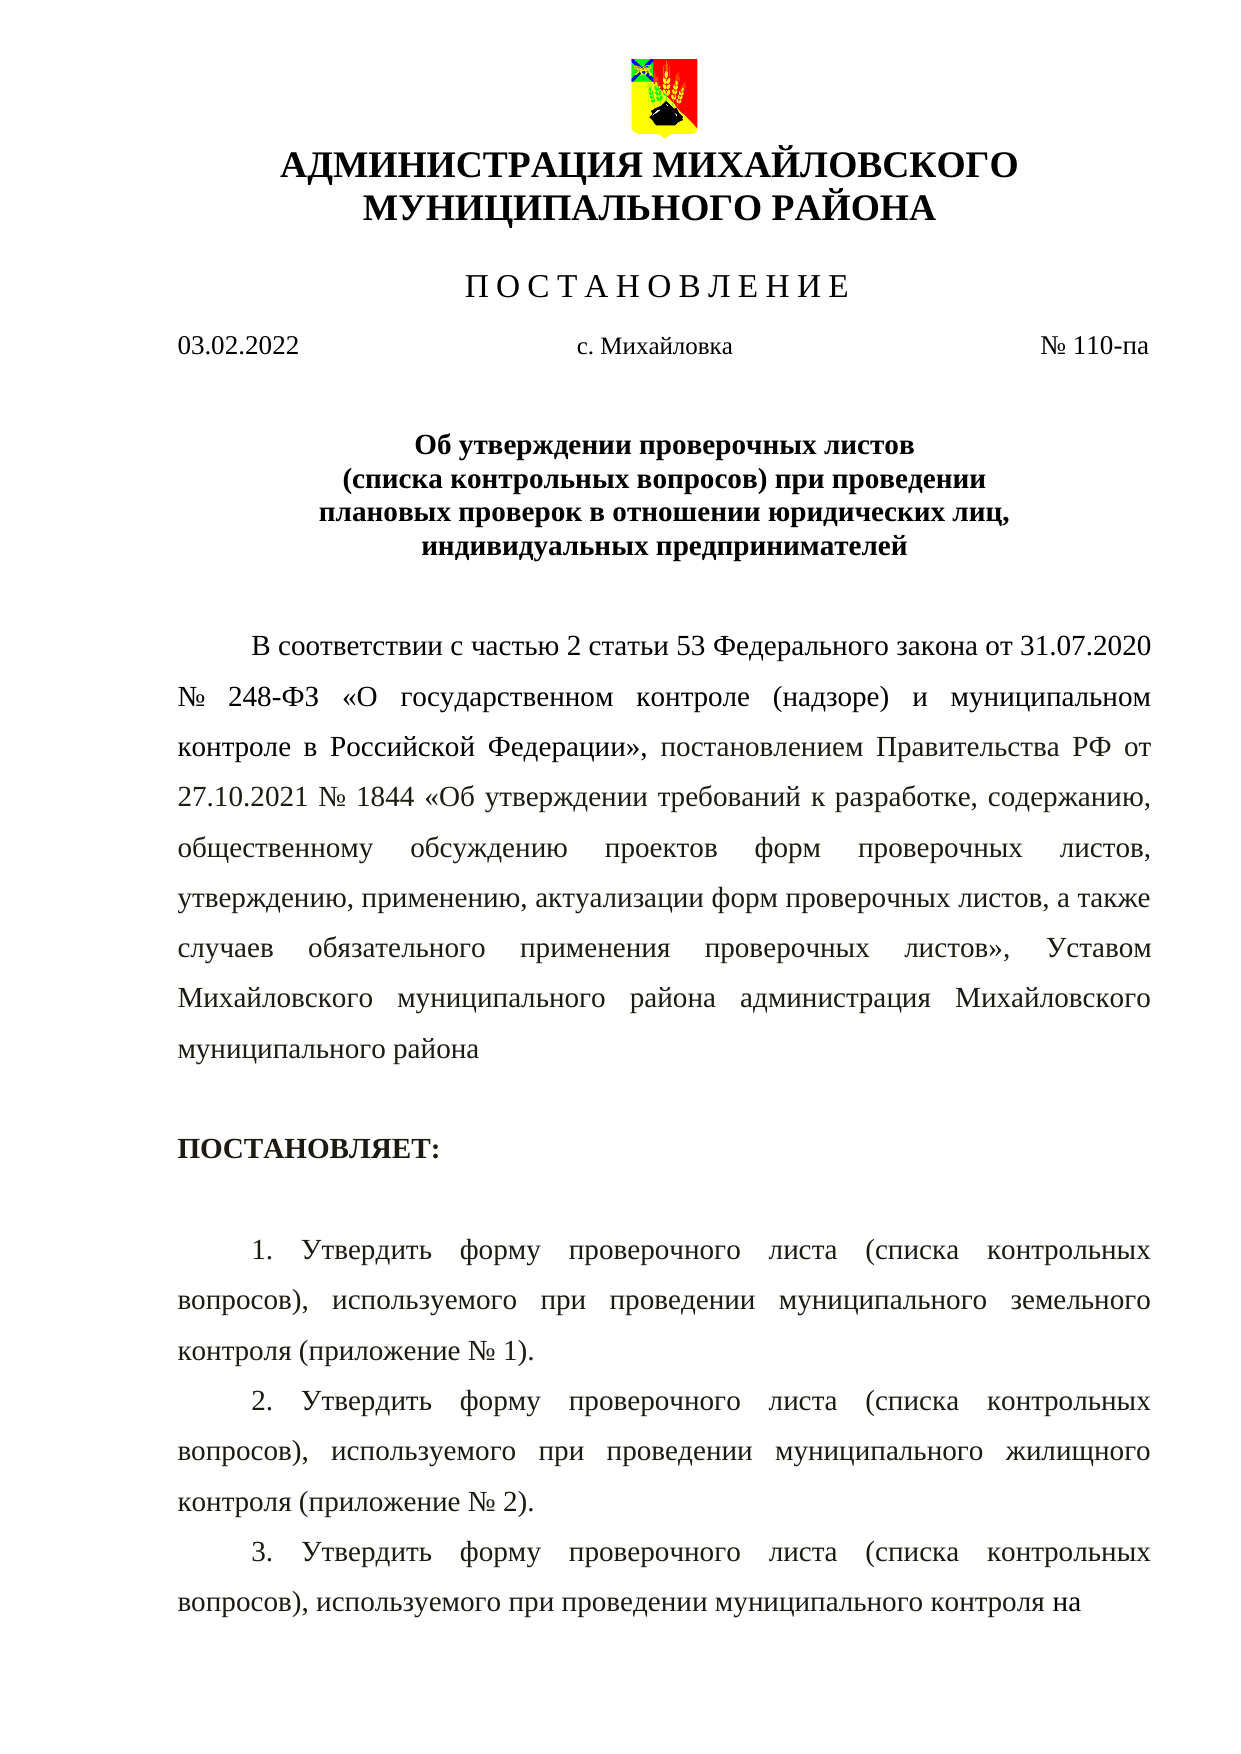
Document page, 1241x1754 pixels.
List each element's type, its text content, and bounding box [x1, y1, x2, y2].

text 03.02.2022 с. Михайловка № 110-па [177, 329, 1152, 360]
list 1. Утвердить форму проверочного листа (списка контрольных вопросов), используемого при проведении муниципального земельного контроля (приложение № 1). [177, 1232, 1152, 1366]
text 2. Утвердить форму проверочного листа (списка контрольных вопросов), используемого при проведении муниципального жилищного контроля (приложение № 2). [177, 1383, 1152, 1517]
text (списка контрольных вопросов) при проведении [177, 461, 1152, 494]
text 3. Утвердить форму проверочного листа (списка контрольных вопросов), используемого при проведении муниципального контроля на [177, 1534, 1152, 1618]
text В соответствии с частью 2 статьи 53 Федерального закона от 31.07.2020 № 248-ФЗ «О государственном контроле (надзоре) и муниципальном контроле в Российской Федерации», постановлением Правительства РФ от 27.10.2021 № 1844 «Об утверждении требований к разработке, содержанию, общественному обсуждению проектов форм проверочных листов, утверждению, применению, актуализации форм проверочных листов, а также случаев обязательного применения проверочных листов», Уставом Михайловского муниципального района администрация Михайловского муниципального района [177, 628, 1152, 1064]
picture [631, 59, 698, 142]
text АДМИНИСТРАЦИЯ МИХАЙЛОВСКОГО [148, 142, 1152, 185]
text индивидуальных предпринимателей [177, 528, 1152, 561]
text ПОСТАНОВЛЯЕТ: [177, 1132, 1152, 1165]
text МУНИЦИПАЛЬНОГО РАЙОНА [148, 185, 1152, 228]
text ПОСТАНОВЛЕНИЕ [177, 267, 1152, 329]
text плановых проверок в отношении юридических лиц, [177, 494, 1152, 528]
text Об утверждении проверочных листов [177, 427, 1152, 461]
